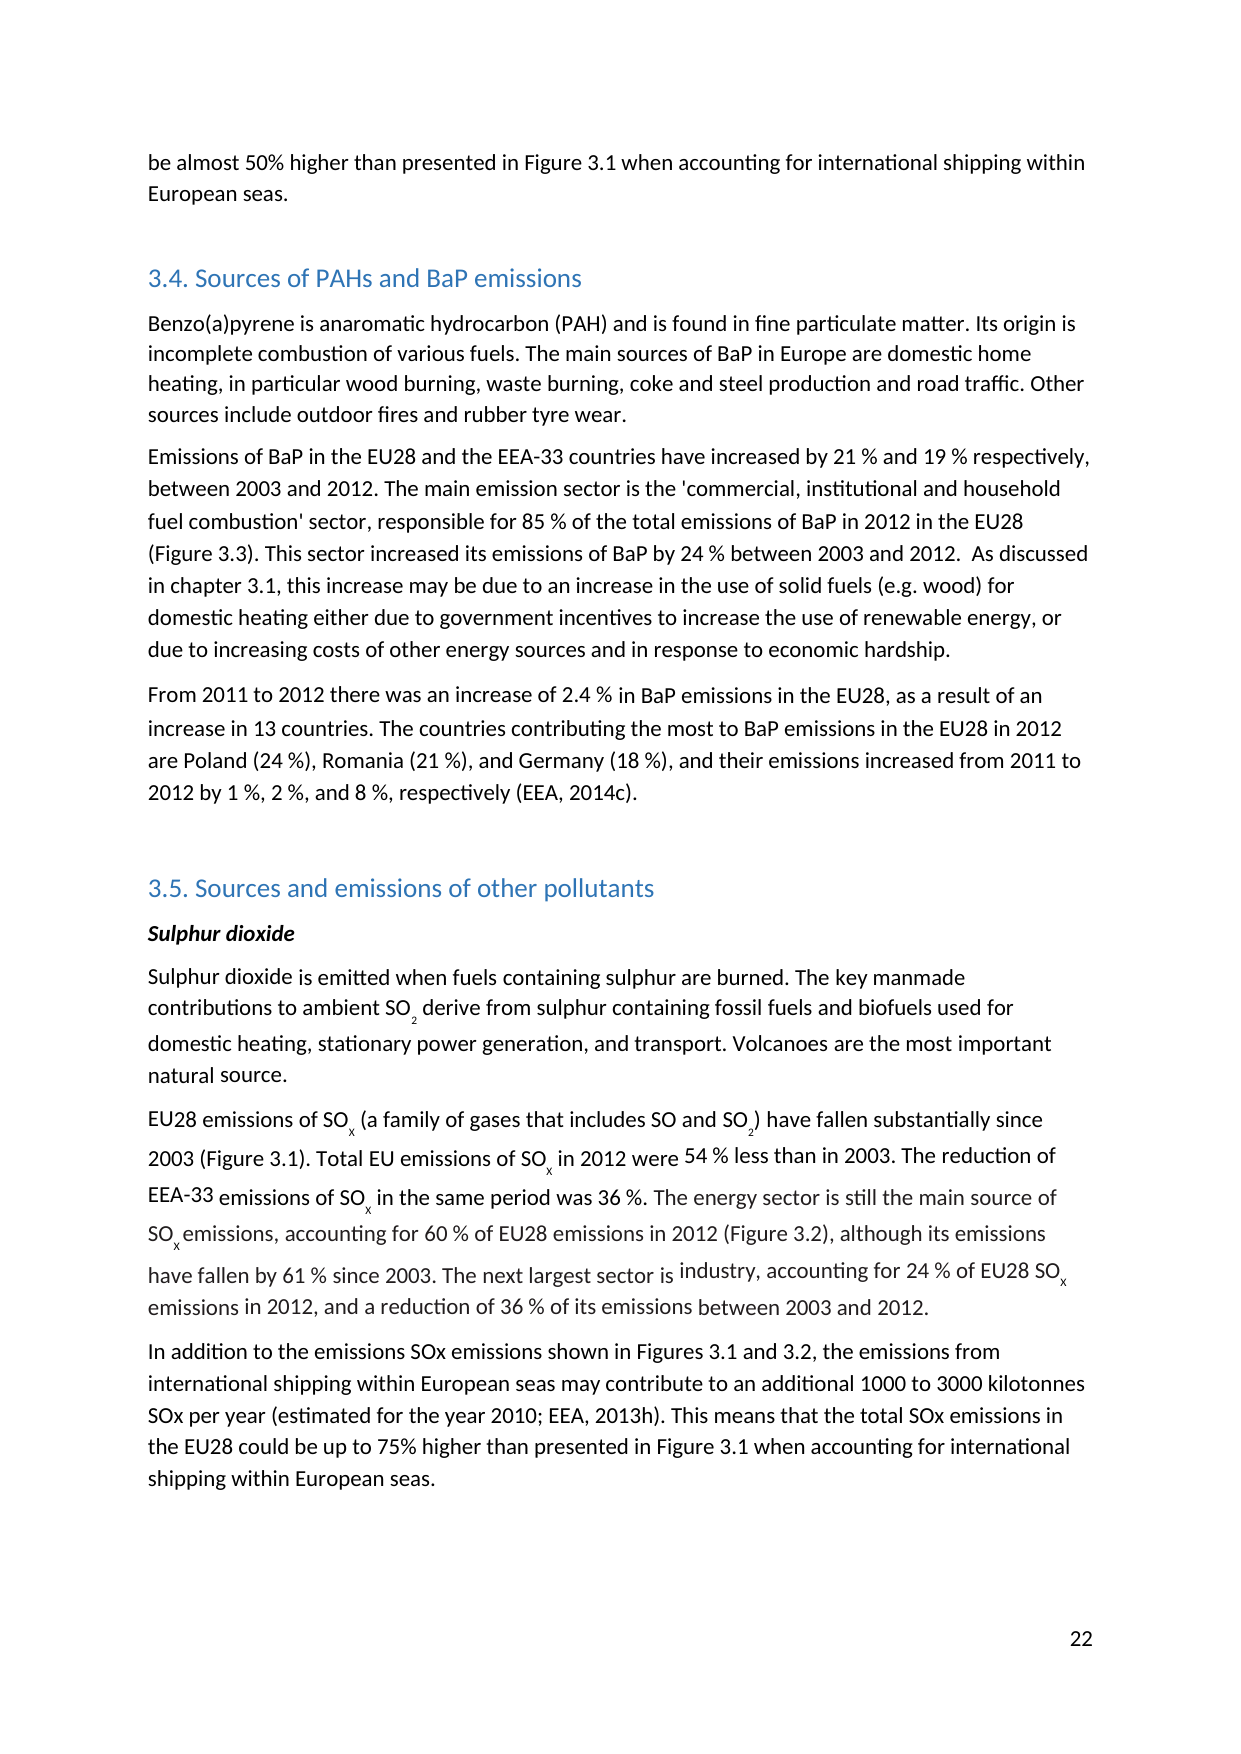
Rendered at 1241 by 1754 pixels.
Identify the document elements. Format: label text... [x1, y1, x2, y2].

text EU28 emissions of SOX (a family of gases that includes SO and SO2) have fallen substantially since 2003 (Figure 3.1). Total EU emissions of SOX in 2012 were 54 % less than in 2003. The reduction of EEA-33 emissions of SOX in the same period was 36 %. The energy sector is still the main source of SOX emissions, accounting for 60 % of EU28 emissions in 2012 (Figure 3.2), although its emissions have fallen by 61 % since 2003. The next largest sector is industry, accounting for 24 % of EU28 SOX emissions in 2012, and a reduction of 36 % of its emissions between 2003 and 2012. [148, 1104, 1093, 1322]
text Emissions of BaP in the EU28 and the EEA-33 countries have increased by 21 % and 19 % respectively, between 2003 and 2012. The main emission sector is the 'commercial, institutional and household fuel combustion' sector, responsible for 85 % of the total emissions of BaP in 2012 in the EU28 (Figure 3.3). This sector increased its emissions of BaP by 24 % between 2003 and 2012. As discussed in chapter 3.1, this increase may be due to an increase in the use of solid fuels (e.g. wood) for domestic heating either due to government incentives to increase the use of renewable energy, or due to increasing costs of other energy sources and in response to economic hardship. [148, 442, 1093, 663]
subtitle 3.4. Sources of PAHs and BaP emissions [148, 261, 1093, 294]
text In addition to the emissions SOx emissions shown in Figures 3.1 and 3.2, the emissions from international shipping within European seas may contribute to an additional 1000 to 3000 kilotonnes SOx per year (estimated for the year 2010; EEA, 2013h). This means that the total SOx emissions in the EU28 could be up to 75% higher than presented in Figure 3.1 when accounting for international shipping within European seas. [148, 1337, 1093, 1493]
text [148, 148, 1093, 209]
subtitle 3.5. Sources and emissions of other pollutants [148, 871, 1093, 904]
text Benzo(a)pyrene is anaromatic hydrocarbon (PAH) and is found in fine particulate matter. Its origin is incomplete combustion of various fuels. The main sources of BaP in Europe are domestic home heating, in particular wood burning, waste burning, coke and steel production and road traffic. Other sources include outdoor fires and rubber tyre wear. [148, 309, 1093, 428]
text Sulphur dioxide [148, 919, 1093, 947]
text From 2011 to 2012 there was an increase of 2.4 % in BaP emissions in the EU28, as a result of an increase in 13 countries. The countries contributing the most to BaP emissions in the EU28 in 2012 are Poland (24 %), Romania (21 %), and Germany (18 %), and their emissions increased from 2011 to 2012 by 1 %, 2 %, and 8 %, respectively (EEA, 2014c). [148, 680, 1093, 806]
text Sulphur dioxide is emitted when fuels containing sulphur are burned. The key manmade contributions to ambient SO2 derive from sulphur containing fossil fuels and biofuels used for domestic heating, stationary power generation, and transport. Volcanoes are the most important natural source. [148, 962, 1093, 1089]
